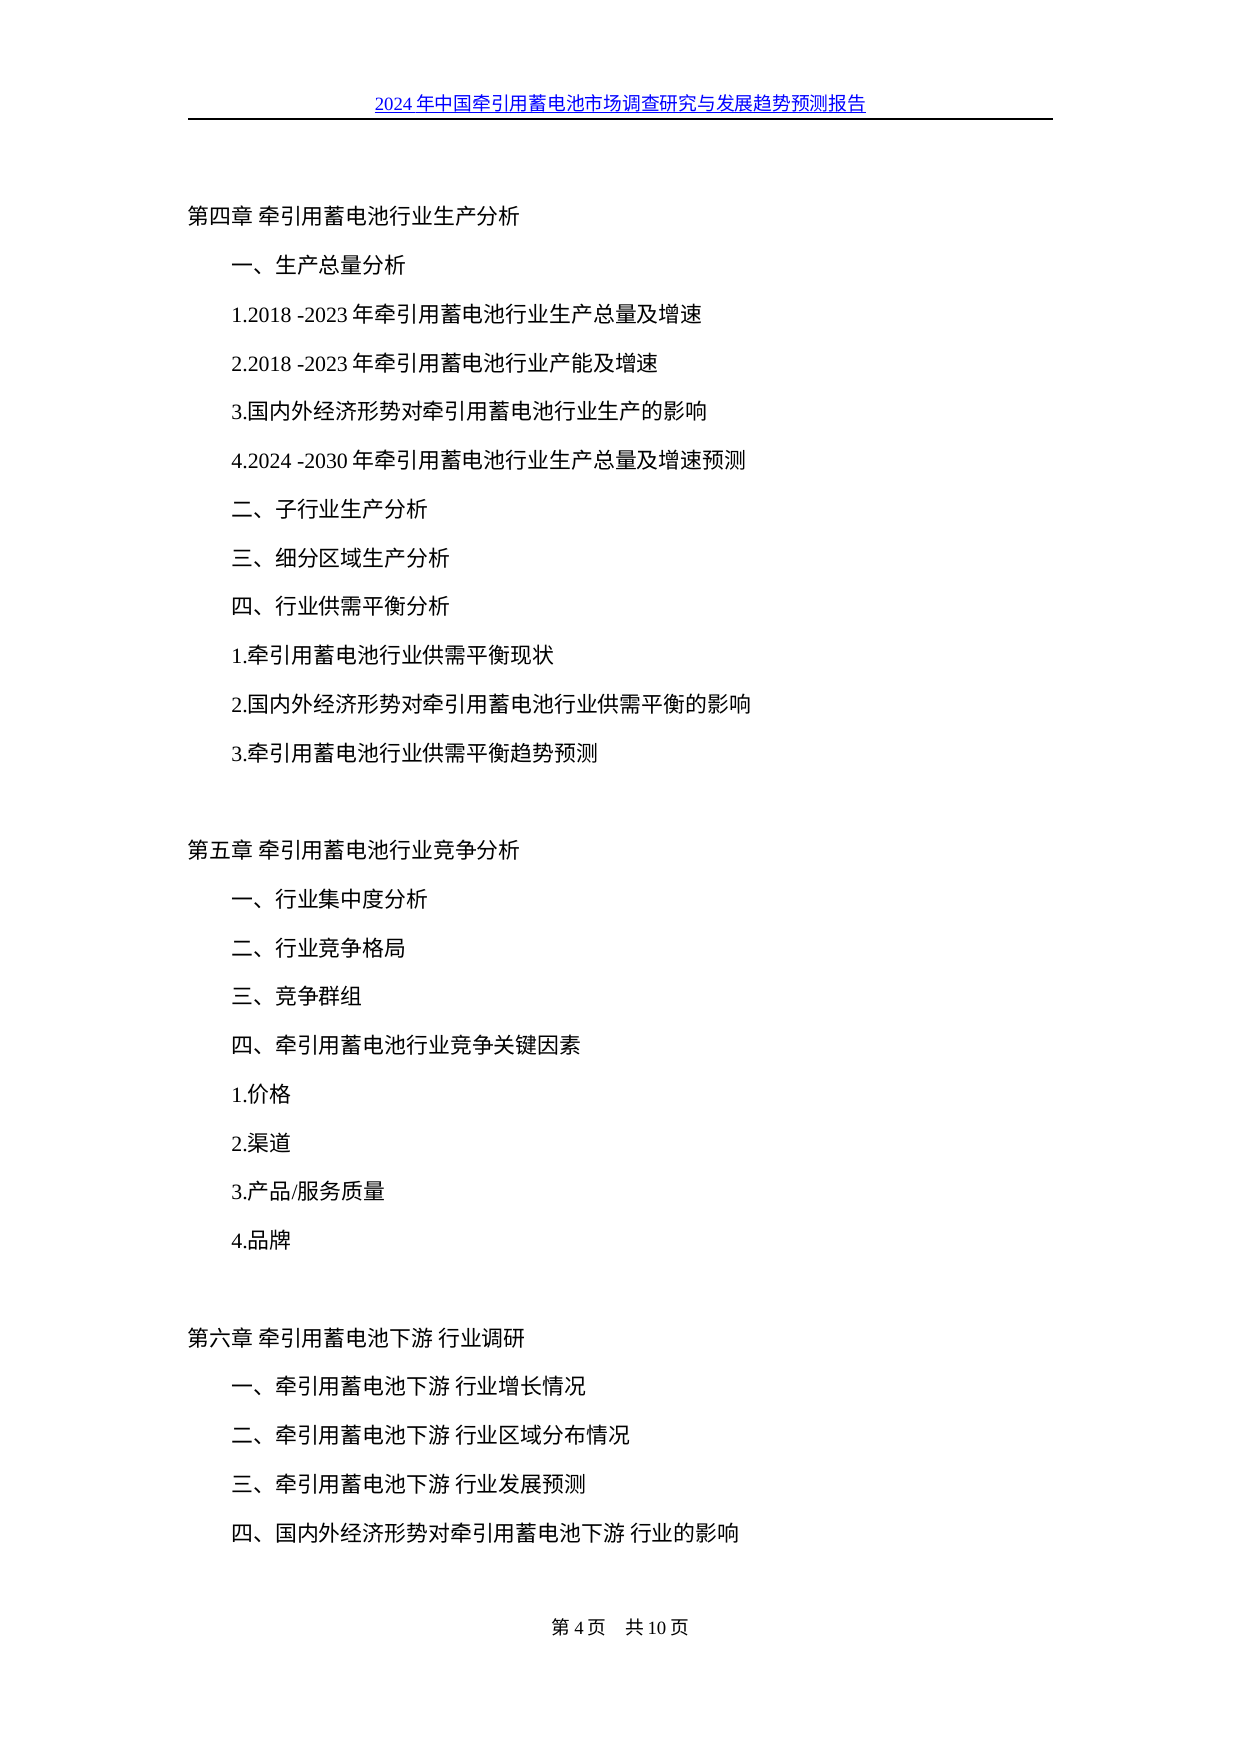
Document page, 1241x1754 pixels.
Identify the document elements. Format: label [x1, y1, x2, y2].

text [187, 150, 1053, 1548]
